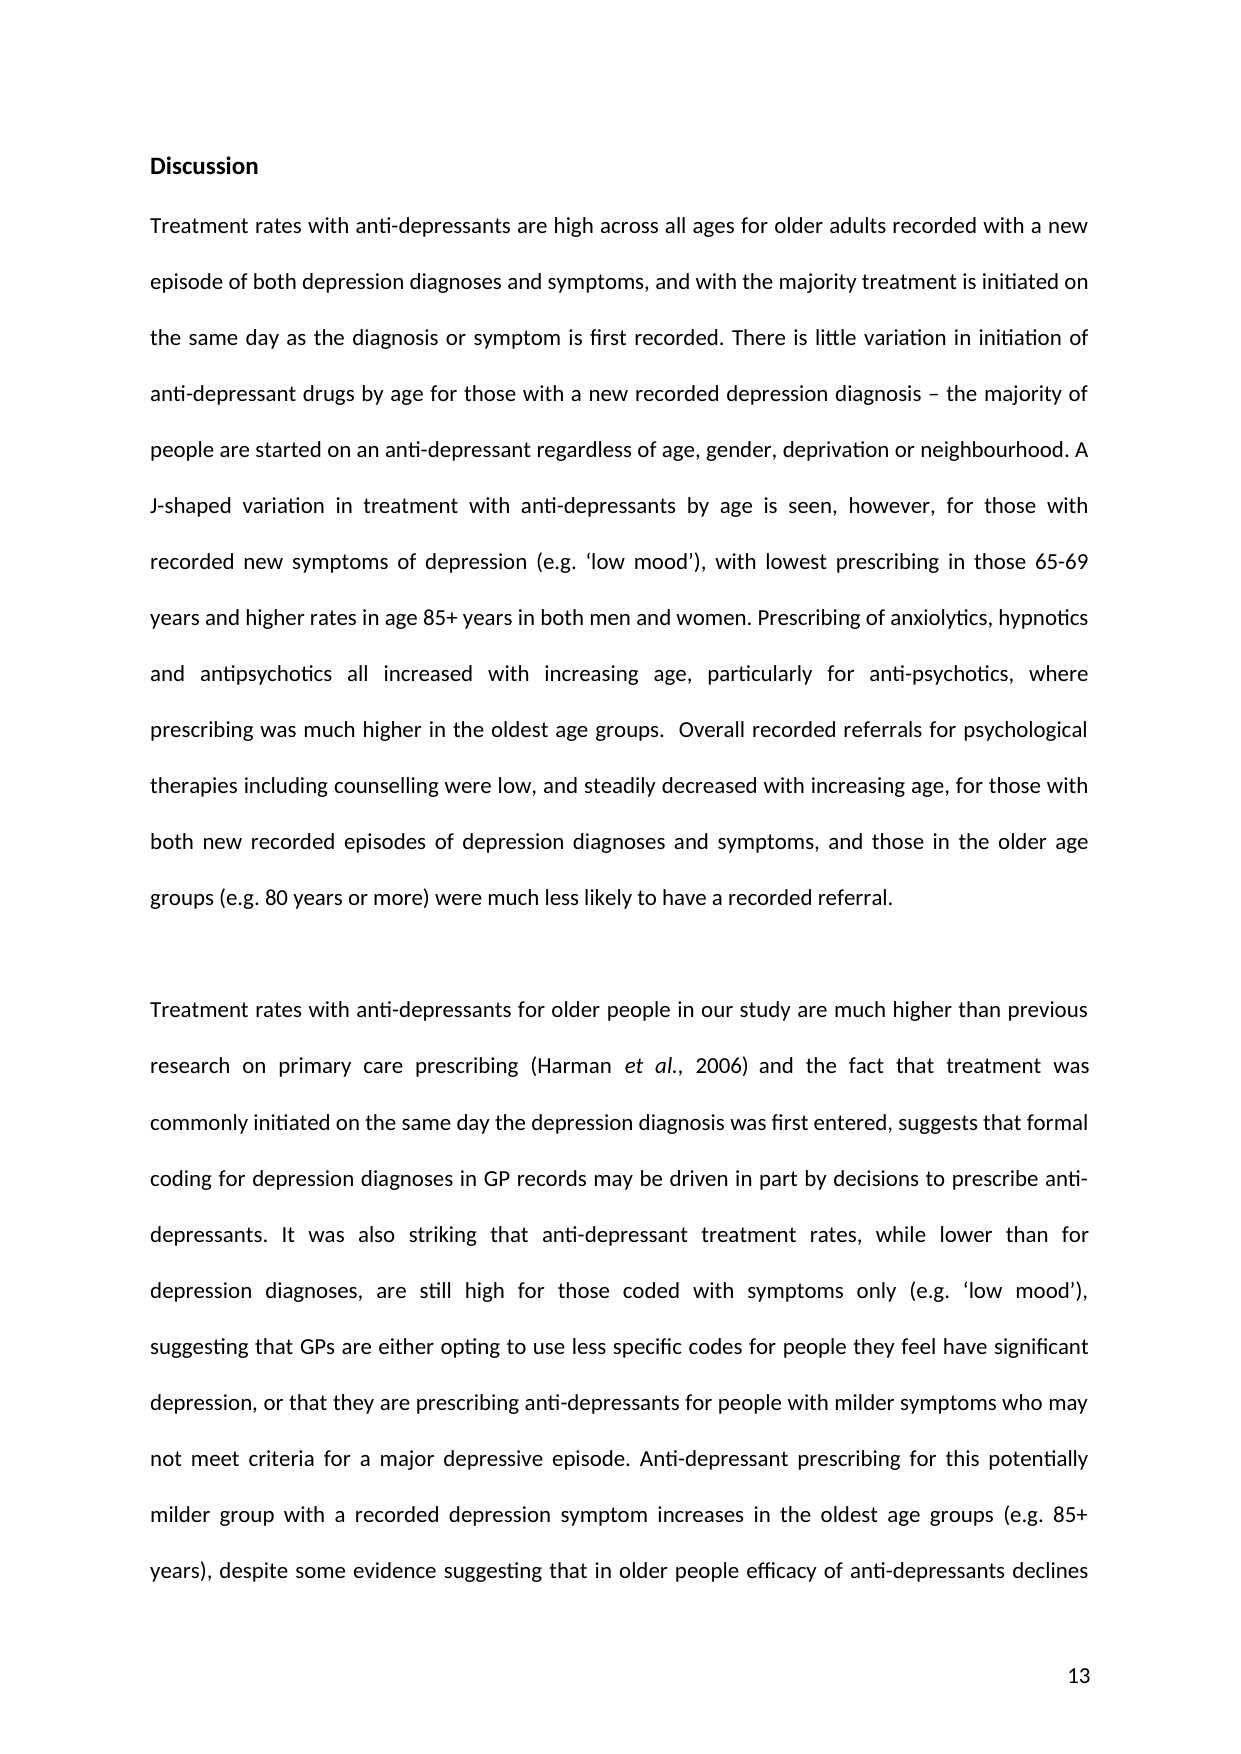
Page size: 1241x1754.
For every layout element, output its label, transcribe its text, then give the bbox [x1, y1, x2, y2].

text Discussion [150, 150, 1090, 181]
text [150, 996, 1090, 1584]
text Treatment rates with anti-depressants are high across all ages for older adults recorded with a new episode of both depression diagnoses and symptoms, and with the majority treatment is initiated on the same day as the diagnosis or symptom is first recorded. There is little variation in initiation of anti-depressant drugs by age for those with a new recorded depression diagnosis – the majority of people are started on an anti-depressant regardless of age, gender, deprivation or neighbourhood. A J-shaped variation in treatment with anti-depressants by age is seen, however, for those with recorded new symptoms of depression (e.g. ‘low mood’), with lowest prescribing in those 65-69 years and higher rates in age 85+ years in both men and women. Prescribing of anxiolytics, hypnotics and antipsychotics all increased with increasing age, particularly for anti-psychotics, where prescribing was much higher in the oldest age groups. Overall recorded referrals for psychological therapies including counselling were low, and steadily decreased with increasing age, for those with both new recorded episodes of depression diagnoses and symptoms, and those in the older age groups (e.g. 80 years or more) were much less likely to have a recorded referral. [150, 211, 1090, 912]
